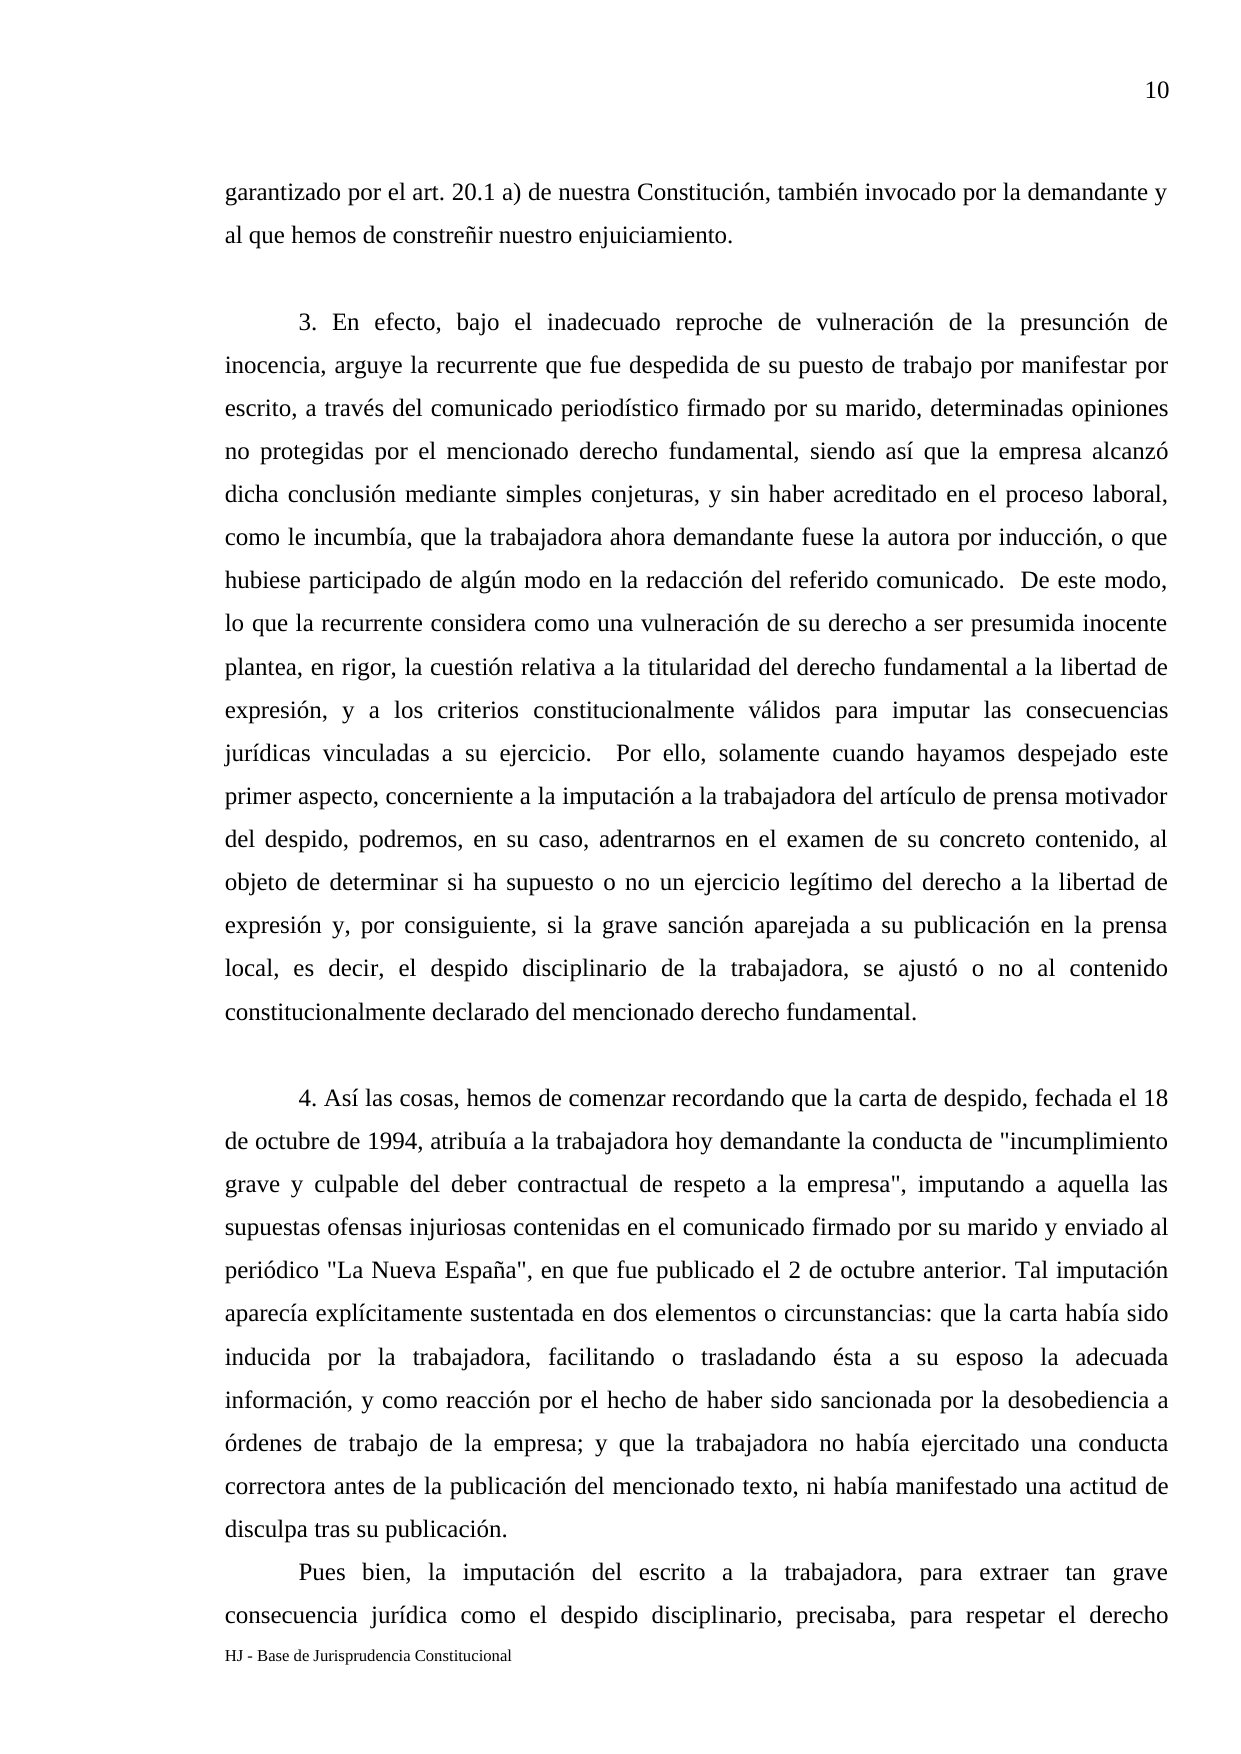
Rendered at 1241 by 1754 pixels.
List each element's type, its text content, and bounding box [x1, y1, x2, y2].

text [224, 1557, 1169, 1629]
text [224, 177, 1169, 249]
text 3. En efecto, bajo el inadecuado reproche de vulneración de la presunción de inocencia, arguye la recurrente que fue despedida de su puesto de trabajo por manifestar por escrito, a través del comunicado periodístico firmado por su marido, determinadas opiniones no protegidas por el mencionado derecho fundamental, siendo así que la empresa alcanzó dicha conclusión mediante simples conjeturas, y sin haber acreditado en el proceso laboral, como le incumbía, que la trabajadora ahora demandante fuese la autora por inducción, o que hubiese participado de algún modo en la redacción del referido comunicado. De este modo, lo que la recurrente considera como una vulneración de su derecho a ser presumida inocente plantea, en rigor, la cuestión relativa a la titularidad del derecho fundamental a la libertad de expresión, y a los criterios constitucionalmente válidos para imputar las consecuencias jurídicas vinculadas a su ejercicio. Por ello, solamente cuando hayamos despejado este primer aspecto, concerniente a la imputación a la trabajadora del artículo de prensa motivador del despido, podremos, en su caso, adentrarnos en el examen de su concreto contenido, al objeto de determinar si ha supuesto o no un ejercicio legítimo del derecho a la libertad de expresión y, por consiguiente, si la grave sanción aparejada a su publicación en la prensa local, es decir, el despido disciplinario de la trabajadora, se ajustó o no al contenido constitucionalmente declarado del mencionado derecho fundamental. [224, 307, 1169, 1025]
text 4. Así las cosas, hemos de comenzar recordando que la carta de despido, fechada el 18 de octubre de 1994, atribuía a la trabajadora hoy demandante la conducta de "incumplimiento grave y culpable del deber contractual de respeto a la empresa", imputando a aquella las supuestas ofensas injuriosas contenidas en el comunicado firmado por su marido y enviado al periódico "La Nueva España", en que fue publicado el 2 de octubre anterior. Tal imputación aparecía explícitamente sustentada en dos elementos o circunstancias: que la carta había sido inducida por la trabajadora, facilitando o trasladando ésta a su esposo la adecuada información, y como reacción por el hecho de haber sido sancionada por la desobediencia a órdenes de trabajo de la empresa; y que la trabajadora no había ejercitado una conducta correctora antes de la publicación del mencionado texto, ni había manifestado una actitud de disculpa tras su publicación. [224, 1083, 1169, 1543]
